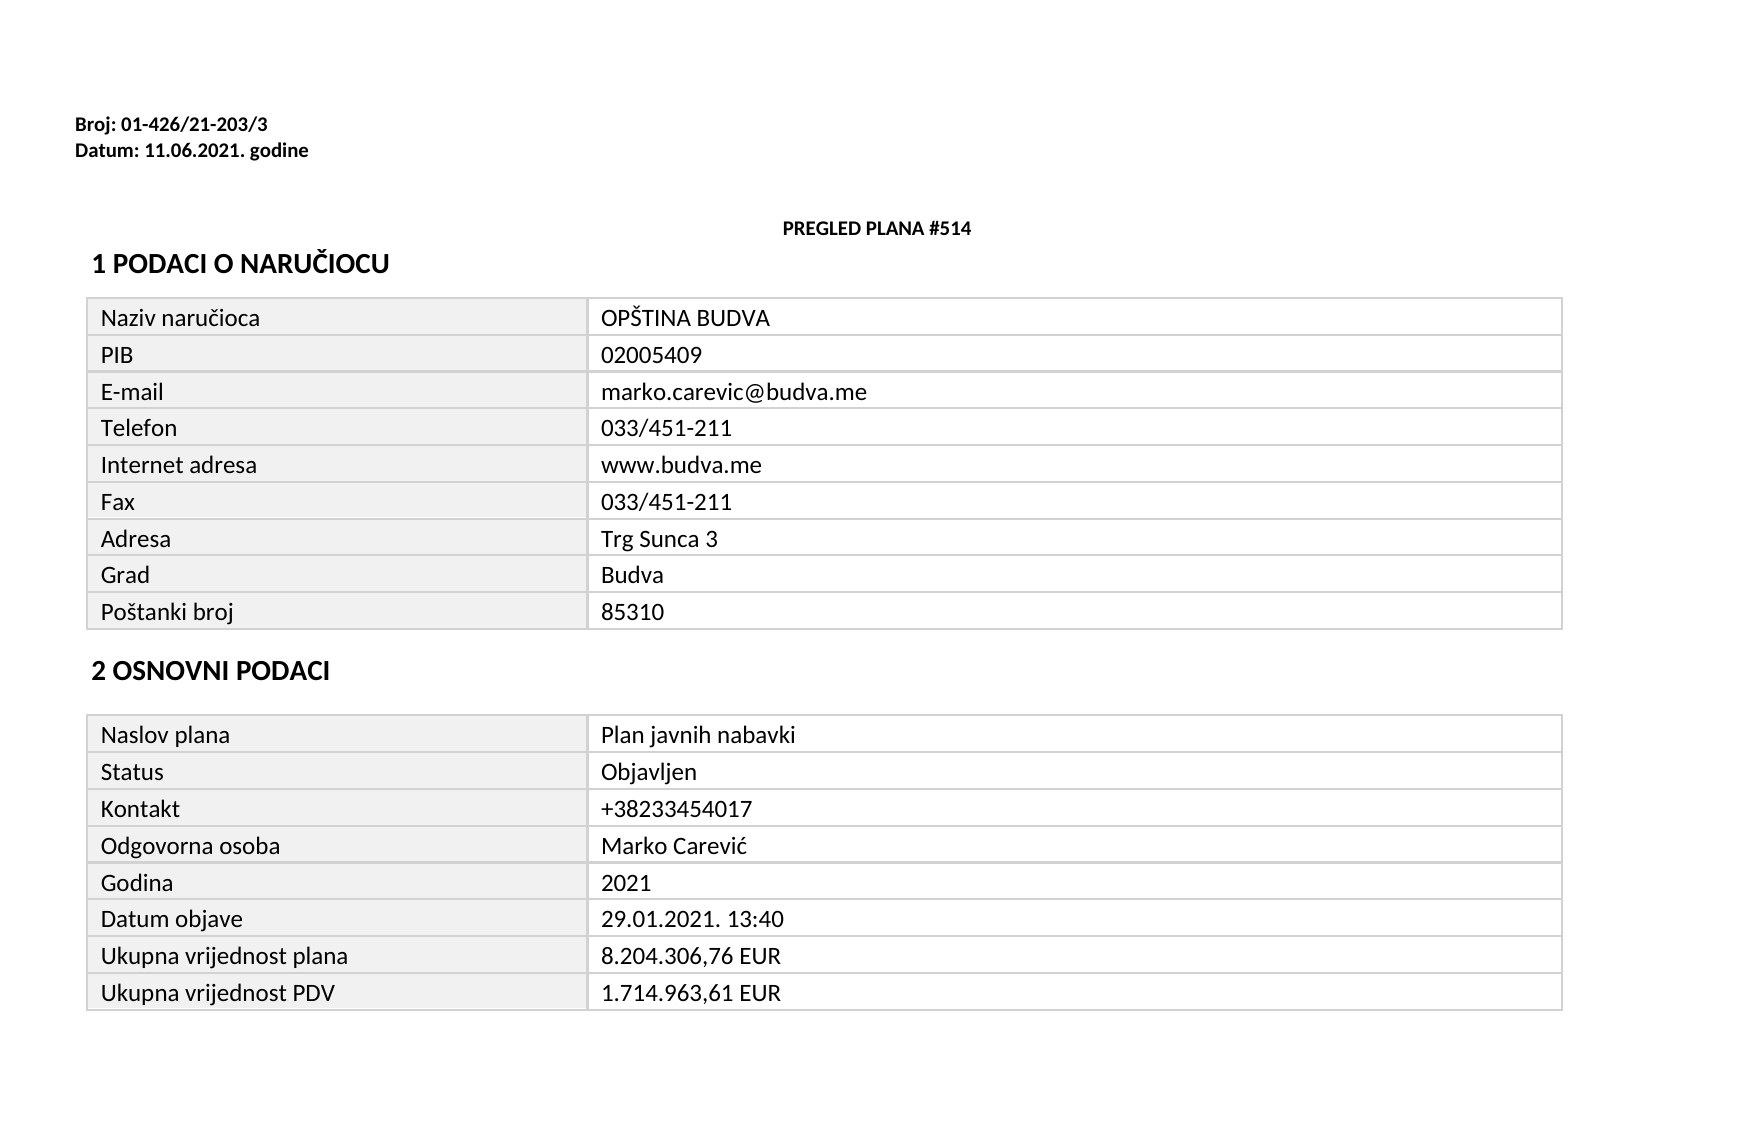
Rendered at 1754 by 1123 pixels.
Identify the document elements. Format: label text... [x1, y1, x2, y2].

list OSNOVNI PODACI [91, 652, 1679, 688]
table_header OPŠTINA BUDVA [589, 299, 1561, 334]
table_cell Objavljen [589, 753, 1561, 788]
table_cell Budva [589, 556, 1561, 591]
table_cell 85310 [589, 593, 1561, 628]
table_cell Poštanki broj [88, 593, 586, 628]
table_cell 033/451-211 [589, 409, 1561, 444]
table_cell Trg Sunca 3 [589, 520, 1561, 554]
table_cell Marko Carević [589, 827, 1561, 861]
text Broj: 01-426/21-203/3 [75, 111, 1679, 137]
table_cell 033/451-211 [589, 483, 1561, 517]
table_cell Ukupna vrijednost plana [88, 937, 586, 972]
table_cell Ukupna vrijednost PDV [88, 974, 586, 1008]
table_cell +38233454017 [589, 790, 1561, 825]
table_cell 02005409 [589, 336, 1561, 370]
table_cell marko.carevic@budva.me [589, 373, 1561, 407]
table_cell 1.714.963,61 EUR [589, 974, 1561, 1008]
table_header Plan javnih nabavki [589, 716, 1561, 751]
table_cell Telefon [88, 409, 586, 444]
table_cell 2021 [589, 864, 1561, 898]
table_header Naslov plana [88, 716, 586, 751]
text Datum: 11.06.2021. godine [75, 137, 1679, 163]
table_cell Fax [88, 483, 586, 517]
table_cell E-mail [88, 373, 586, 407]
table_cell Grad [88, 556, 586, 591]
table_header Naziv naručioca [88, 299, 586, 334]
table_cell Godina [88, 864, 586, 898]
table_cell www.budva.me [589, 446, 1561, 481]
table_cell Internet adresa [88, 446, 586, 481]
list PODACI O NARUČIOCU [91, 245, 1679, 280]
text PREGLED PLANA #514 [75, 215, 1679, 240]
table_cell Datum objave [88, 900, 586, 935]
table_cell Status [88, 753, 586, 788]
table_cell Odgovorna osoba [88, 827, 586, 861]
table_cell Kontakt [88, 790, 586, 825]
table_cell PIB [88, 336, 586, 370]
table_cell Adresa [88, 520, 586, 554]
table_cell 8.204.306,76 EUR [589, 937, 1561, 972]
table_cell 29.01.2021. 13:40 [589, 900, 1561, 935]
